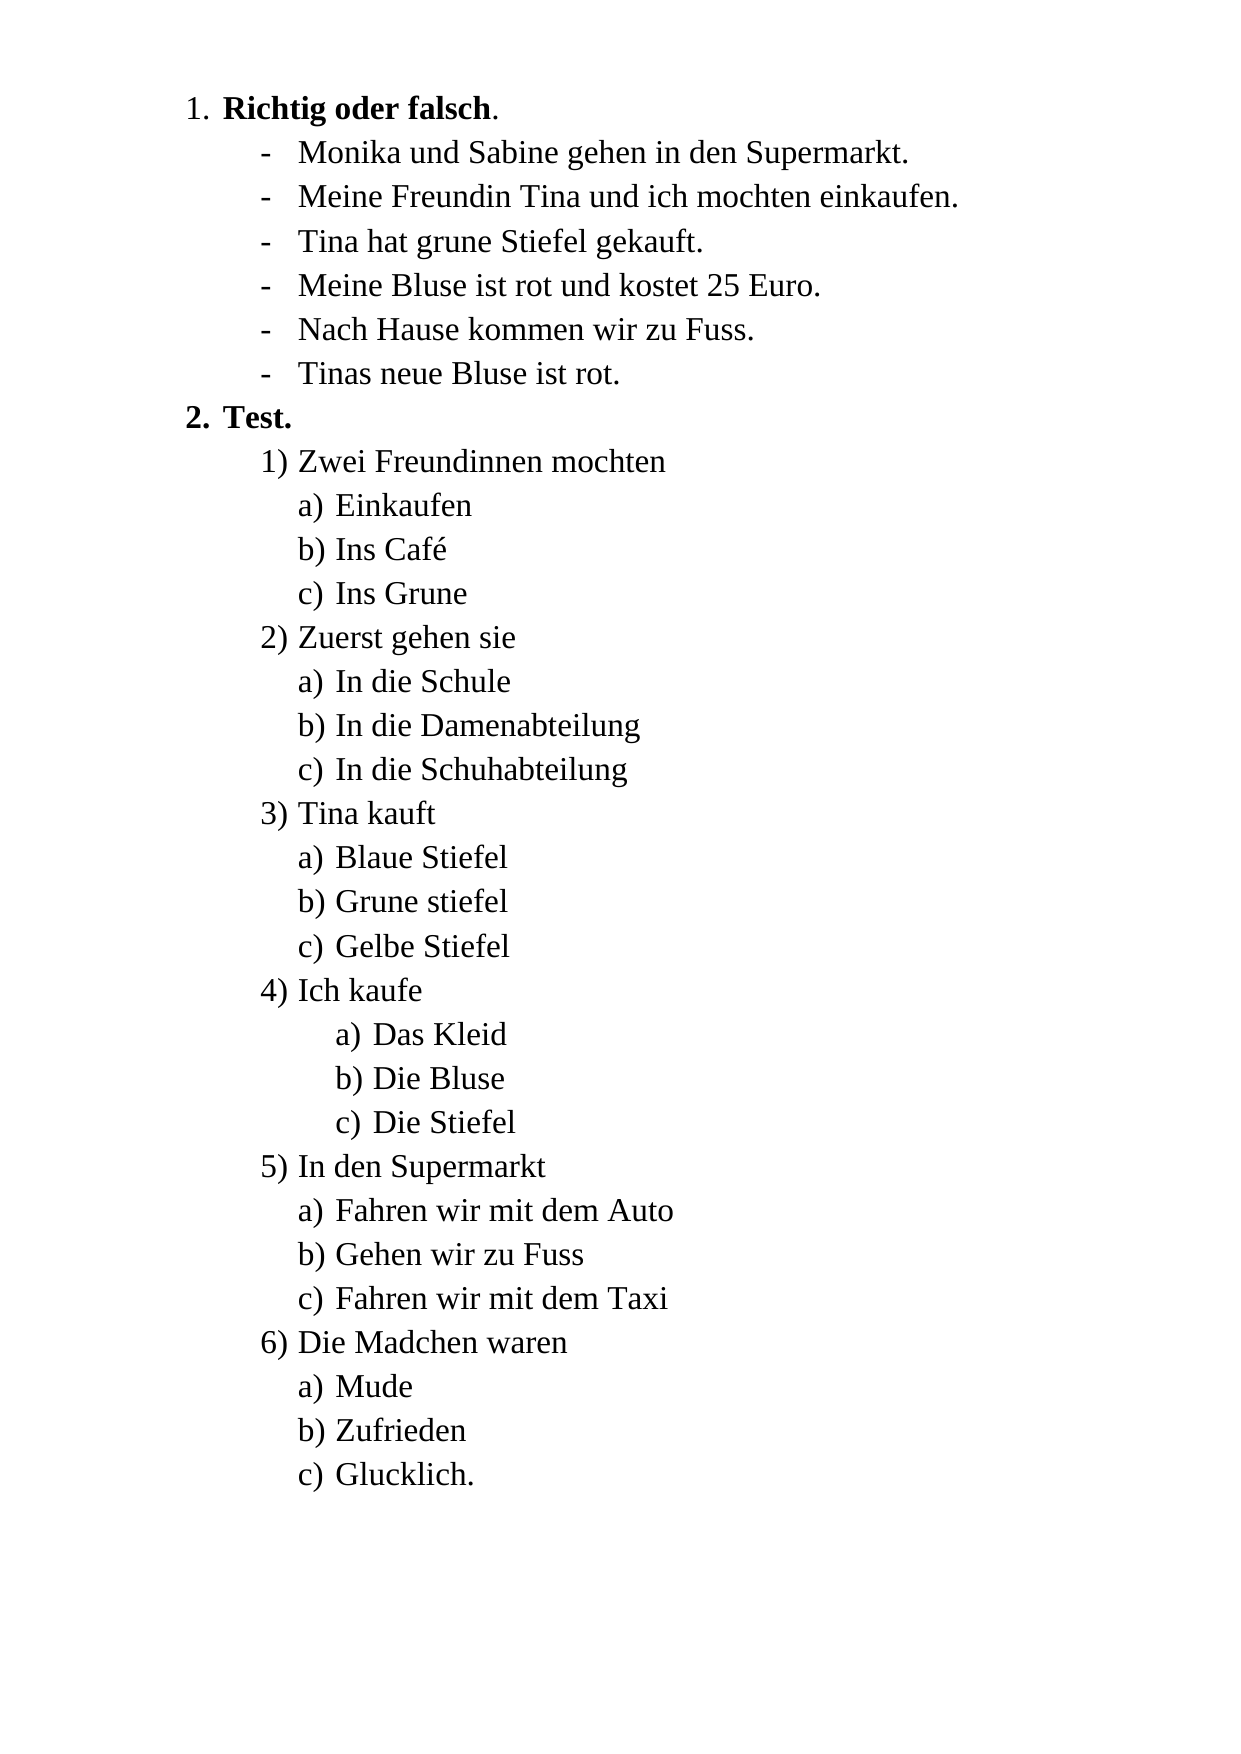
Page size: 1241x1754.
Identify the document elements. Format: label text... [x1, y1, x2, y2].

list Ich kaufe [260, 970, 1152, 1008]
list Tinas neue Bluse ist rot. [260, 353, 1152, 391]
list Zufrieden [298, 1411, 1152, 1449]
list In den Supermarkt [260, 1146, 1152, 1184]
list Die Stiefel [335, 1102, 1152, 1140]
list Tina hat grune Stiefel gekauft. [260, 221, 1152, 259]
list Meine Freundin Tina und ich mochten einkaufen. [260, 177, 1152, 215]
list Meine Bluse ist rot und kostet 25 Euro. [260, 265, 1152, 303]
list Fahren wir mit dem Taxi [298, 1278, 1152, 1317]
list In die Schuhabteilung [298, 749, 1152, 788]
list Monika und Sabine gehen in den Supermarkt. [260, 133, 1152, 171]
list Ins Café [298, 529, 1152, 568]
list Glucklich. [298, 1454, 1152, 1493]
list Einkaufen [298, 485, 1152, 523]
list Blaue Stiefel [298, 838, 1152, 876]
list Tina kauft [260, 794, 1152, 832]
list Ins Grune [298, 573, 1152, 612]
list In die Schule [298, 661, 1152, 700]
list Gehen wir zu Fuss [298, 1234, 1152, 1273]
list Das Kleid [335, 1014, 1152, 1052]
list Zwei Freundinnen mochten [260, 441, 1152, 479]
list Mude [298, 1366, 1152, 1405]
list Fahren wir mit dem Auto [298, 1190, 1152, 1228]
list Zuerst gehen sie [260, 617, 1152, 656]
list Richtig oder falsch. [185, 89, 1152, 127]
list Grune stiefel [298, 882, 1152, 920]
list Die Madchen waren [260, 1322, 1152, 1361]
list Nach Hause kommen wir zu Fuss. [260, 309, 1152, 347]
list Test. [185, 397, 1152, 435]
list Die Bluse [335, 1058, 1152, 1096]
list In die Damenabteilung [298, 706, 1152, 744]
list Gelbe Stiefel [298, 926, 1152, 964]
